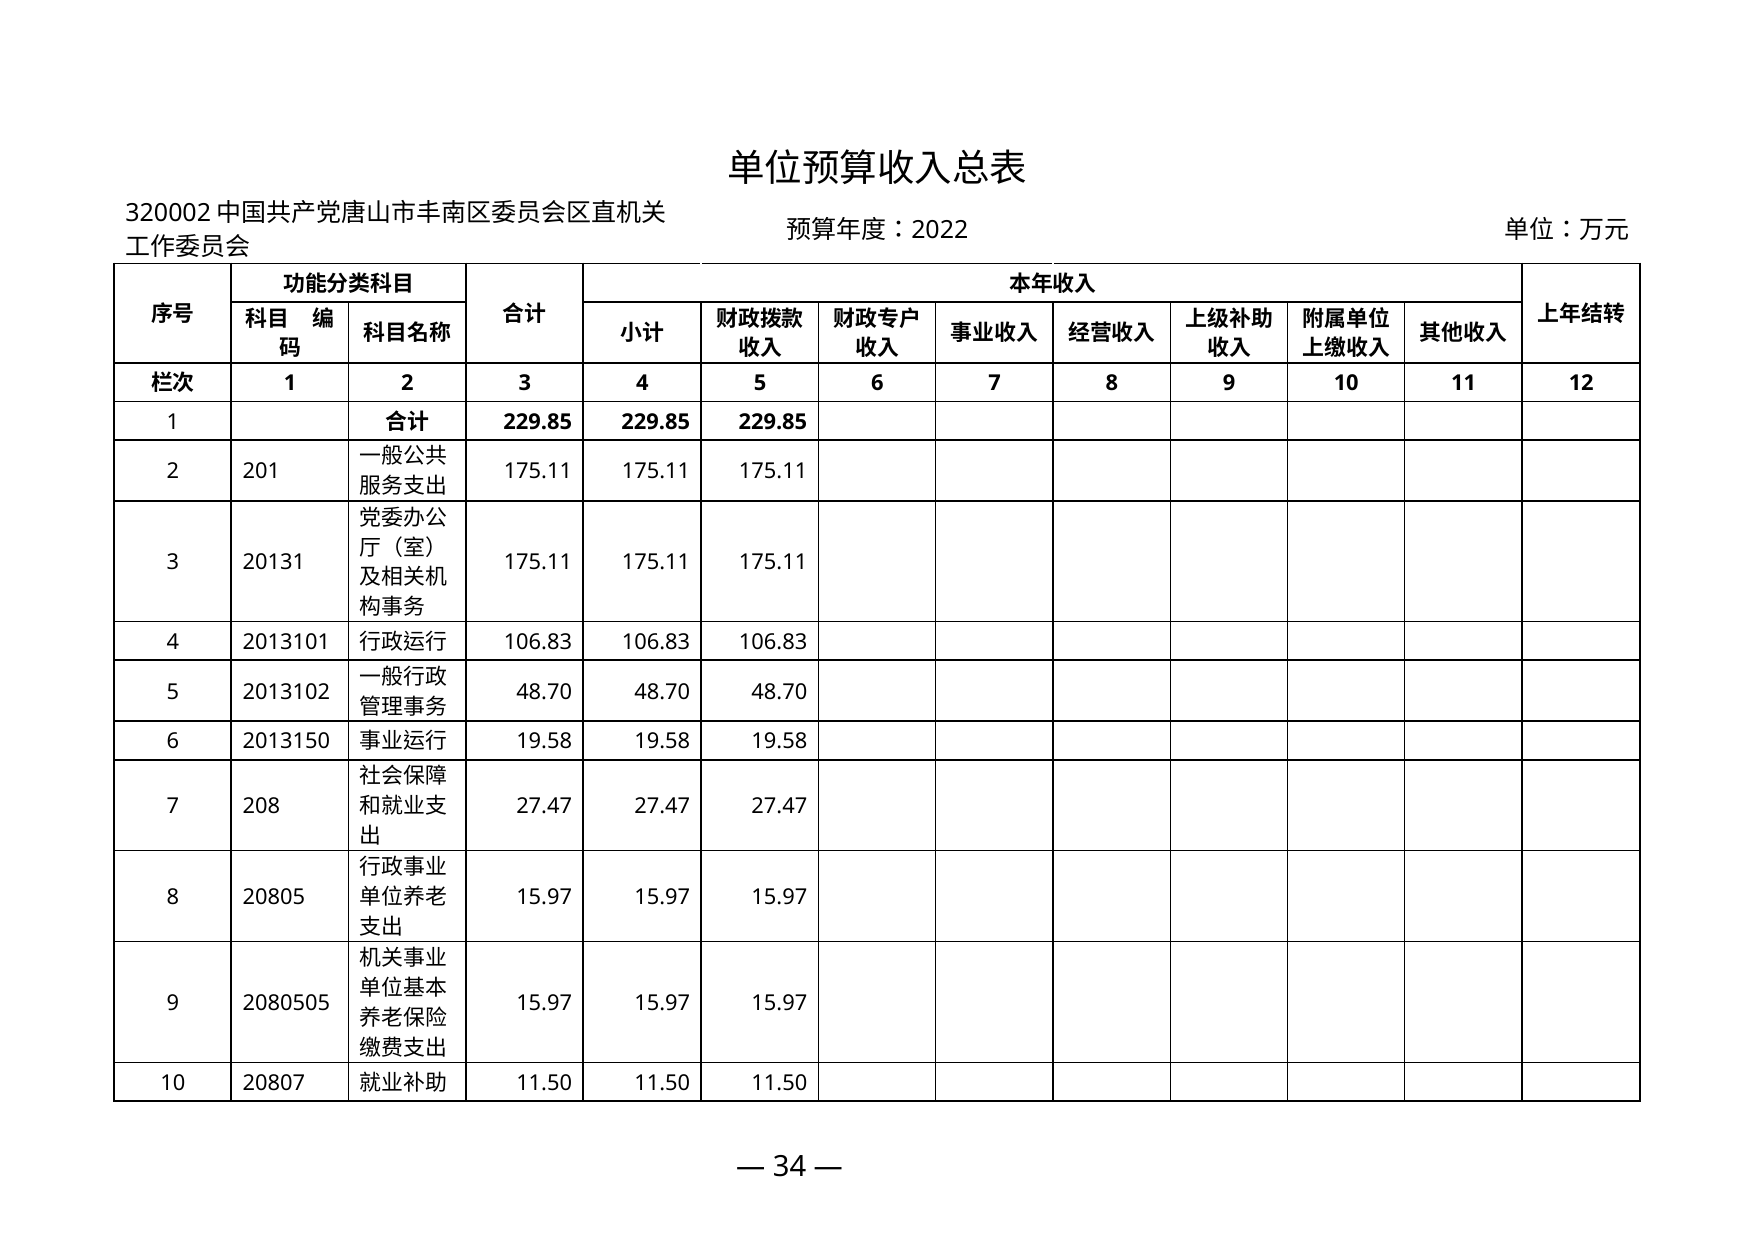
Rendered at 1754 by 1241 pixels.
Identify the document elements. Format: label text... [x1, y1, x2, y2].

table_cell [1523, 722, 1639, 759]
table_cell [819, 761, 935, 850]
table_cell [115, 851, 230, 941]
table_header 320002中国共产党唐山市丰南区委员会区直机关工作委员会 [115, 195, 700, 262]
table_cell 附属单位上缴收入 [1288, 303, 1404, 362]
table_cell [1405, 441, 1521, 500]
table_cell [1288, 402, 1404, 439]
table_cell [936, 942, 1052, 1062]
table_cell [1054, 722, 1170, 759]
table_cell 11 [1405, 364, 1521, 401]
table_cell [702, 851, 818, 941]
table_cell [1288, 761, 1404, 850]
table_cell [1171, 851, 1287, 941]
table_cell 2013102 [232, 661, 348, 720]
table_cell [1405, 402, 1521, 439]
table_cell 一般行政管理事务 [349, 661, 465, 720]
table_cell 4 [584, 364, 700, 401]
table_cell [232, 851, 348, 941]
table_cell [1054, 502, 1170, 621]
table_cell 合计 [467, 264, 582, 362]
table_cell 5 [115, 661, 230, 720]
table_cell 5 [702, 364, 818, 401]
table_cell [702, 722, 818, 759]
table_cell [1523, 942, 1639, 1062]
table_cell 175.11 [467, 441, 582, 500]
table_cell 序号 [115, 264, 230, 362]
table_cell [1523, 402, 1639, 439]
table_cell 2 [349, 364, 465, 401]
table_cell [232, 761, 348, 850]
table_cell [1523, 441, 1639, 500]
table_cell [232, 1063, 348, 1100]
table_cell 经营收入 [1054, 303, 1170, 362]
table_cell [1523, 661, 1639, 720]
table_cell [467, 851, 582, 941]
text 单位预算收入总表 [106, 142, 1648, 193]
table_cell 2 [115, 441, 230, 500]
table_cell 175.11 [584, 441, 700, 500]
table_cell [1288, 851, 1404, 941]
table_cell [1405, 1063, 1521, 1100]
table_cell [1288, 661, 1404, 720]
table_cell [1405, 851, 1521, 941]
table_cell [819, 622, 935, 659]
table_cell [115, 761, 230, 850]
table_cell [1171, 502, 1287, 621]
table_cell [819, 661, 935, 720]
table_cell [819, 402, 935, 439]
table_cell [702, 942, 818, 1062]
table_cell 合计 [349, 402, 465, 439]
table_cell 19.58 [584, 722, 700, 759]
table_cell [1523, 622, 1639, 659]
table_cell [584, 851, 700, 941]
table_cell 3 [115, 502, 230, 621]
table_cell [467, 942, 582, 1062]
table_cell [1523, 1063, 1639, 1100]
table_cell [1288, 622, 1404, 659]
table_cell 科目 编码 [232, 303, 348, 362]
table_cell 4 [115, 622, 230, 659]
table_cell 10 [1288, 364, 1404, 401]
table_cell [819, 441, 935, 500]
table_cell [1405, 502, 1521, 621]
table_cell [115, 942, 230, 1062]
table_cell 48.70 [702, 661, 818, 720]
table_cell 1 [115, 402, 230, 439]
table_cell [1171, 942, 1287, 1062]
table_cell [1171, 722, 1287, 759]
table_cell 48.70 [584, 661, 700, 720]
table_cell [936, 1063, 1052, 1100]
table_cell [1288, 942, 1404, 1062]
table_cell 其他收入 [1405, 303, 1521, 362]
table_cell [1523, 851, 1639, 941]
table_cell 6 [115, 722, 230, 759]
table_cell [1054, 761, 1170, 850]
table_cell 7 [936, 364, 1052, 401]
table_cell 财政拨款 收入 [702, 303, 818, 362]
table_cell 财政专户 收入 [819, 303, 935, 362]
table_cell [1288, 441, 1404, 500]
table_cell [1523, 502, 1639, 621]
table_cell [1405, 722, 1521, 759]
table_cell 229.85 [467, 402, 582, 439]
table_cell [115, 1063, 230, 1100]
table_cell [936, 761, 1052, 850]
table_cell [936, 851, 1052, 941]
table_cell 175.11 [702, 441, 818, 500]
table_cell 一般公共服务支出 [349, 441, 465, 500]
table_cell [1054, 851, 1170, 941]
table_cell 党委办公厅（室）及相关机构事务 [349, 502, 465, 621]
table_cell 行政运行 [349, 622, 465, 659]
table_cell 2013101 [232, 622, 348, 659]
table_cell 6 [819, 364, 935, 401]
table_cell 19.58 [467, 722, 582, 759]
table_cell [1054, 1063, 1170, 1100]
table_cell 48.70 [467, 661, 582, 720]
table_cell 175.11 [584, 502, 700, 621]
table_cell [1288, 502, 1404, 621]
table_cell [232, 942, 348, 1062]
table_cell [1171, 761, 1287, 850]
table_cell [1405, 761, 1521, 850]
table_cell 上年结转 [1523, 264, 1639, 362]
table_cell [1171, 402, 1287, 439]
table_cell [1054, 661, 1170, 720]
table_header 预算年度：2022 [702, 195, 1052, 262]
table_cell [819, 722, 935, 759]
table_cell [1054, 441, 1170, 500]
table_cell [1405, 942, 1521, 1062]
table_cell 9 [1171, 364, 1287, 401]
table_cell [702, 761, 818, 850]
table_cell 2013150 [232, 722, 348, 759]
table_cell 小计 [584, 303, 700, 362]
table_cell 106.83 [467, 622, 582, 659]
table_cell [936, 502, 1052, 621]
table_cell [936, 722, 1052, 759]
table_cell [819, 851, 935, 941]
table_cell [1054, 622, 1170, 659]
table_cell 8 [1054, 364, 1170, 401]
table_cell 科目名称 [349, 303, 465, 362]
table_cell 12 [1523, 364, 1639, 401]
table_cell [1171, 622, 1287, 659]
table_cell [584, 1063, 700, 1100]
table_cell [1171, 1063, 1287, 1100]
table_cell [1054, 402, 1170, 439]
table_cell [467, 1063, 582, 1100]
table_cell [1405, 661, 1521, 720]
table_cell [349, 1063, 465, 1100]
table_cell 229.85 [584, 402, 700, 439]
table_cell [819, 502, 935, 621]
table_cell [1171, 441, 1287, 500]
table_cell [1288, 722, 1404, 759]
table_cell 175.11 [702, 502, 818, 621]
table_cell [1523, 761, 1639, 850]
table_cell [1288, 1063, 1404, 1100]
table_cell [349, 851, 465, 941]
table_cell 175.11 [467, 502, 582, 621]
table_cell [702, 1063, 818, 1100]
table_cell [936, 622, 1052, 659]
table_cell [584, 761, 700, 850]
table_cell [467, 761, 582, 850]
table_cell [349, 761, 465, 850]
table_cell 3 [467, 364, 582, 401]
table_cell 201 [232, 441, 348, 500]
table_cell 106.83 [702, 622, 818, 659]
table_cell 事业收入 [936, 303, 1052, 362]
table_cell [936, 441, 1052, 500]
table_cell 229.85 [702, 402, 818, 439]
table_cell 106.83 [584, 622, 700, 659]
table_cell 事业运行 [349, 722, 465, 759]
table_cell 上级补助收入 [1171, 303, 1287, 362]
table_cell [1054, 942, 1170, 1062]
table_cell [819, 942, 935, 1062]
table_header 单位：万元 [1054, 195, 1639, 262]
table_cell 功能分类科目 [232, 264, 465, 301]
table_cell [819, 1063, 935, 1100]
table_cell [1405, 622, 1521, 659]
table_cell [1171, 661, 1287, 720]
table_cell 20131 [232, 502, 348, 621]
table_cell [936, 402, 1052, 439]
table_cell [232, 402, 348, 439]
table_cell 1 [232, 364, 348, 401]
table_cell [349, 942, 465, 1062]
table_cell [936, 661, 1052, 720]
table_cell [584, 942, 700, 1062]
table_cell 本年收入 [584, 264, 1521, 301]
table_cell 栏次 [115, 364, 230, 401]
